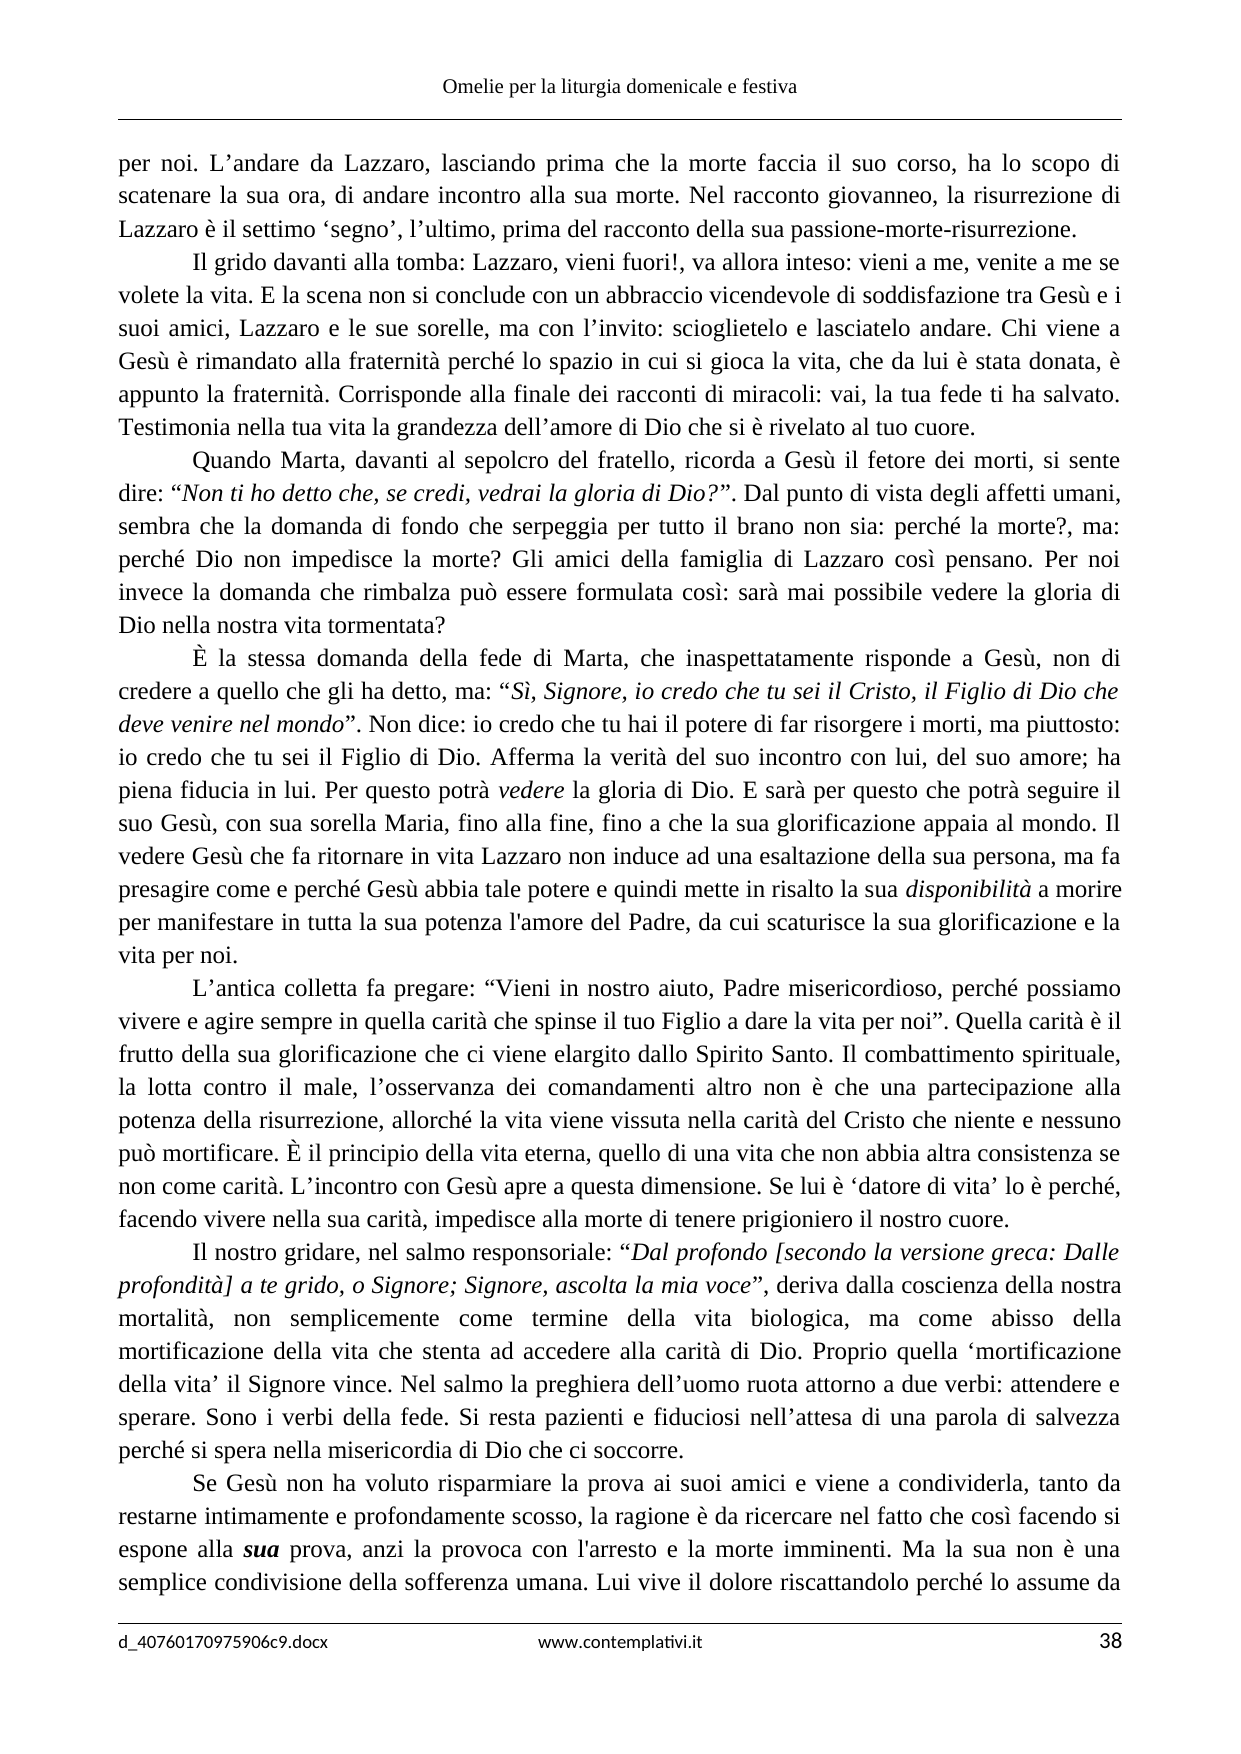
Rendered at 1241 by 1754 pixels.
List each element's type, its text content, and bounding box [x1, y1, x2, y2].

text Quando Marta, davanti al sepolcro del fratello, ricorda a Gesù il fetore dei morti, si sente dire: “Non ti ho detto che, se credi, vedrai la gloria di Dio?”. Dal punto di vista degli affetti umani, sembra che la domanda di fondo che serpeggia per tutto il brano non sia: perché la morte?, ma: perché Dio non impedisce la morte? Gli amici della famiglia di Lazzaro così pensano. Per noi invece la domanda che rimbalza può essere formulata così: sarà mai possibile vedere la gloria di Dio nella nostra vita tormentata? [118, 445, 1122, 639]
text L’antica colletta fa pregare: “Vieni in nostro aiuto, Padre misericordioso, perché possiamo vivere e agire sempre in quella carità che spinse il tuo Figlio a dare la vita per noi”. Quella carità è il frutto della sua glorificazione che ci viene elargito dallo Spirito Santo. Il combattimento spirituale, la lotta contro il male, l’osservanza dei comandamenti altro non è che una partecipazione alla potenza della risurrezione, allorché la vita viene vissuta nella carità del Cristo che niente e nessuno può mortificare. È il principio della vita eterna, quello di una vita che non abbia altra consistenza se non come carità. L’incontro con Gesù apre a questa dimensione. Se lui è ‘datore di vita’ lo è perché, facendo vivere nella sua carità, impedisce alla morte di tenere prigioniero il nostro cuore. [118, 973, 1122, 1233]
text È la stessa domanda della fede di Marta, che inaspettatamente risponde a Gesù, non di credere a quello che gli ha detto, ma: “Sì, Signore, io credo che tu sei il Cristo, il Figlio di Dio che deve venire nel mondo”. Non dice: io credo che tu hai il potere di far risorgere i morti, ma piuttosto: io credo che tu sei il Figlio di Dio. Afferma la verità del suo incontro con lui, del suo amore; ha piena fiducia in lui. Per questo potrà vedere la gloria di Dio. E sarà per questo che potrà seguire il suo Gesù, con sua sorella Maria, fino alla fine, fino a che la sua glorificazione appaia al mondo. Il vedere Gesù che fa ritornare in vita Lazzaro non induce ad una esaltazione della sua persona, ma fa presagire come e perché Gesù abbia tale potere e quindi mette in risalto la sua disponibilità a morire per manifestare in tutta la sua potenza l'amore del Padre, da cui scaturisce la sua glorificazione e la vita per noi. [118, 643, 1122, 969]
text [118, 148, 1122, 242]
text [118, 1468, 1122, 1596]
text Il grido davanti alla tomba: Lazzaro, vieni fuori!, va allora inteso: vieni a me, venite a me se volete la vita. E la scena non si conclude con un abbraccio vicendevole di soddisfazione tra Gesù e i suoi amici, Lazzaro e le sue sorelle, ma con l’invito: scioglietelo e lasciatelo andare. Chi viene a Gesù è rimandato alla fraternità perché lo spazio in cui si gioca la vita, che da lui è stata donata, è appunto la fraternità. Corrisponde alla finale dei racconti di miracoli: vai, la tua fede ti ha salvato. Testimonia nella tua vita la grandezza dell’amore di Dio che si è rivelato al tuo cuore. [118, 247, 1122, 441]
text Il nostro gridare, nel salmo responsoriale: “Dal profondo [secondo la versione greca: Dalle profondità] a te grido, o Signore; Signore, ascolta la mia voce”, deriva dalla coscienza della nostra mortalità, non semplicemente come termine della vita biologica, ma come abisso della mortificazione della vita che stenta ad accedere alla carità di Dio. Proprio quella ‘mortificazione della vita’ il Signore vince. Nel salmo la preghiera dell’uomo ruota attorno a due verbi: attendere e sperare. Sono i verbi della fede. Si resta pazienti e fiduciosi nell’attesa di una parola di salvezza perché si spera nella misericordia di Dio che ci soccorre. [118, 1237, 1122, 1464]
